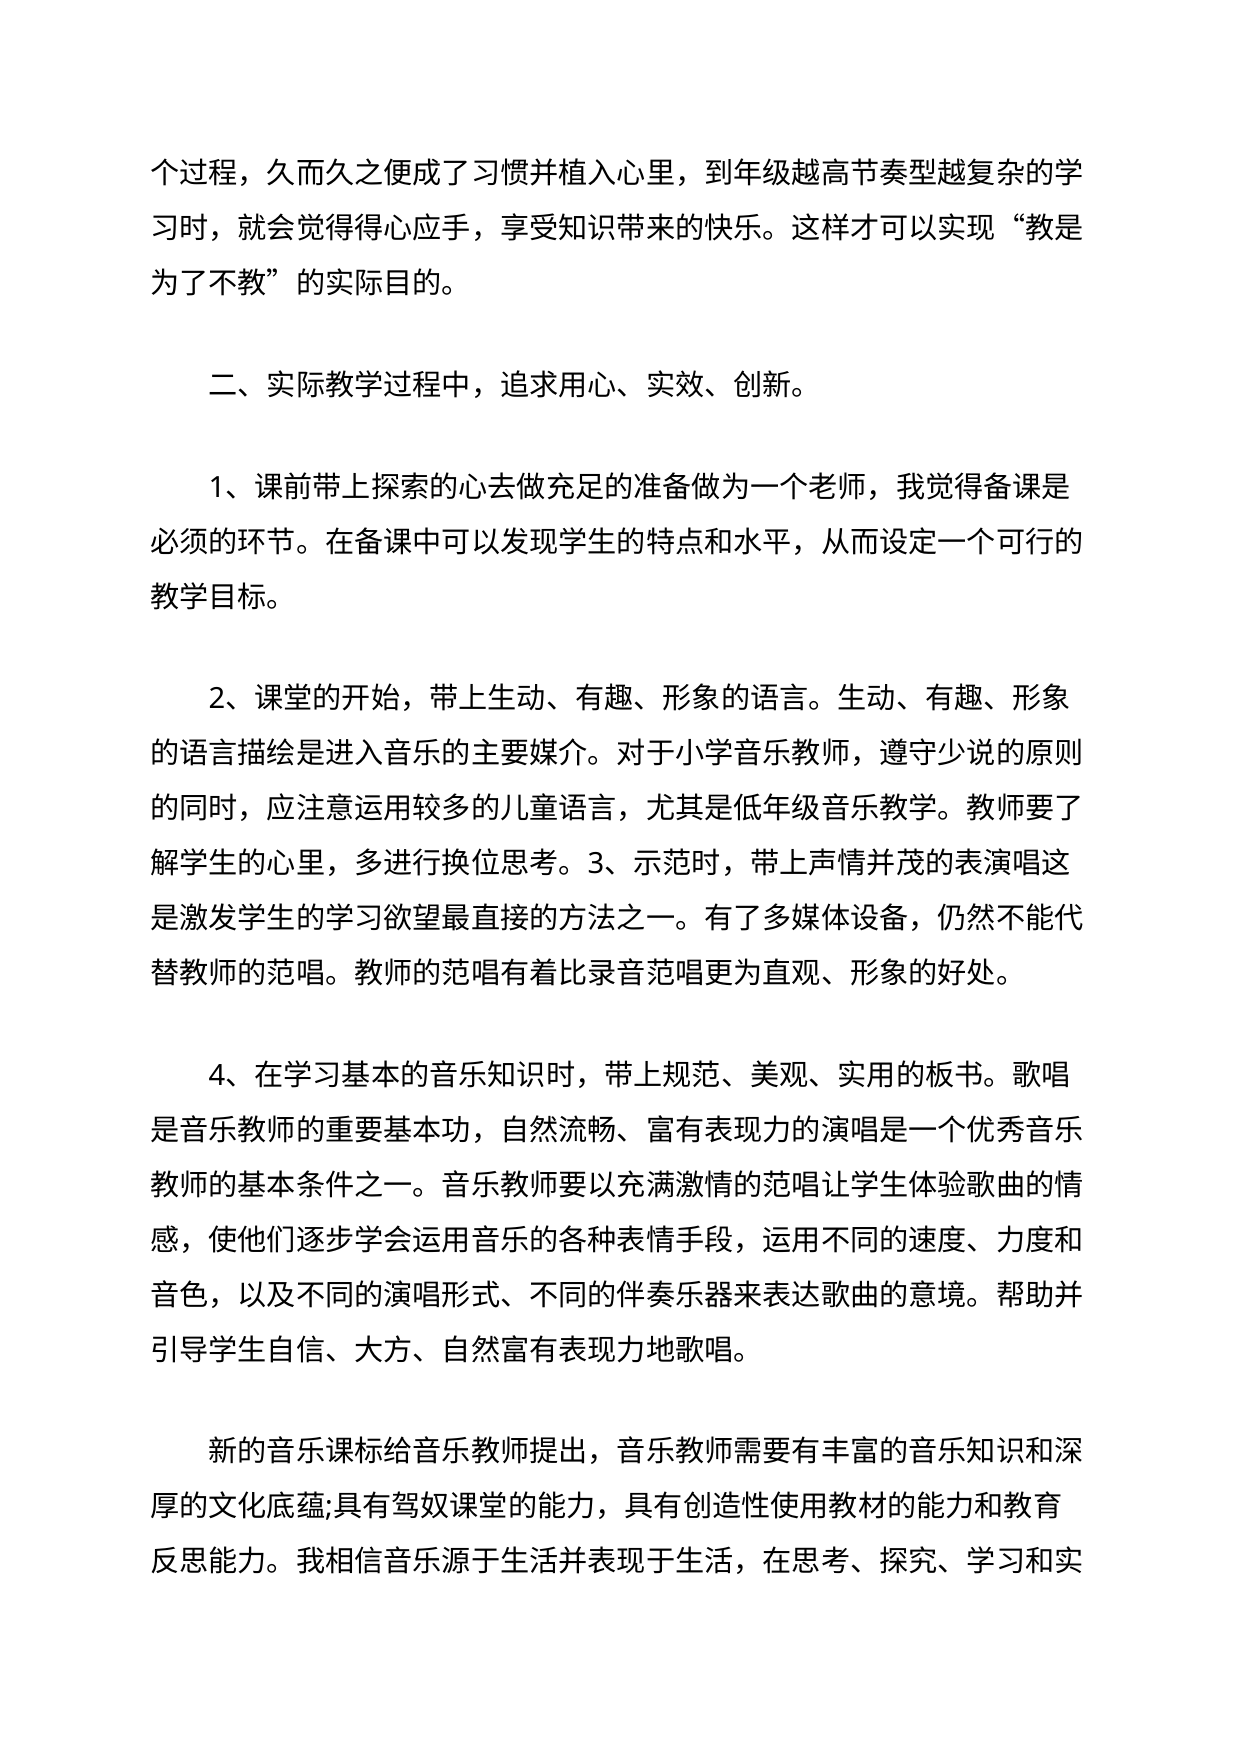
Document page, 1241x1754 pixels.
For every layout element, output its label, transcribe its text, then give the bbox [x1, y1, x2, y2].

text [150, 150, 1090, 302]
text 4、在学习基本的音乐知识时，带上规范、美观、实用的板书。歌唱是音乐教师的重要基本功，自然流畅、富有表现力的演唱是一个优秀音乐教师的基本条件之一。音乐教师要以充满激情的范唱让学生体验歌曲的情感，使他们逐步学会运用音乐的各种表情手段，运用不同的速度、力度和音色，以及不同的演唱形式、不同的伴奏乐器来表达歌曲的意境。帮助并引导学生自信、大方、自然富有表现力地歌唱。 [150, 1051, 1090, 1368]
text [150, 1428, 1090, 1580]
text 2、课堂的开始，带上生动、有趣、形象的语言。生动、有趣、形象的语言描绘是进入音乐的主要媒介。对于小学音乐教师，遵守少说的原则的同时，应注意运用较多的儿童语言，尤其是低年级音乐教学。教师要了解学生的心里，多进行换位思考。3、示范时，带上声情并茂的表演唱这是激发学生的学习欲望最直接的方法之一。有了多媒体设备，仍然不能代替教师的范唱。教师的范唱有着比录音范唱更为直观、形象的好处。 [150, 675, 1090, 992]
text 1、课前带上探索的心去做充足的准备做为一个老师，我觉得备课是必须的环节。在备课中可以发现学生的特点和水平，从而设定一个可行的教学目标。 [150, 463, 1090, 616]
text 二、实际教学过程中，追求用心、实效、创新。 [150, 362, 1090, 404]
